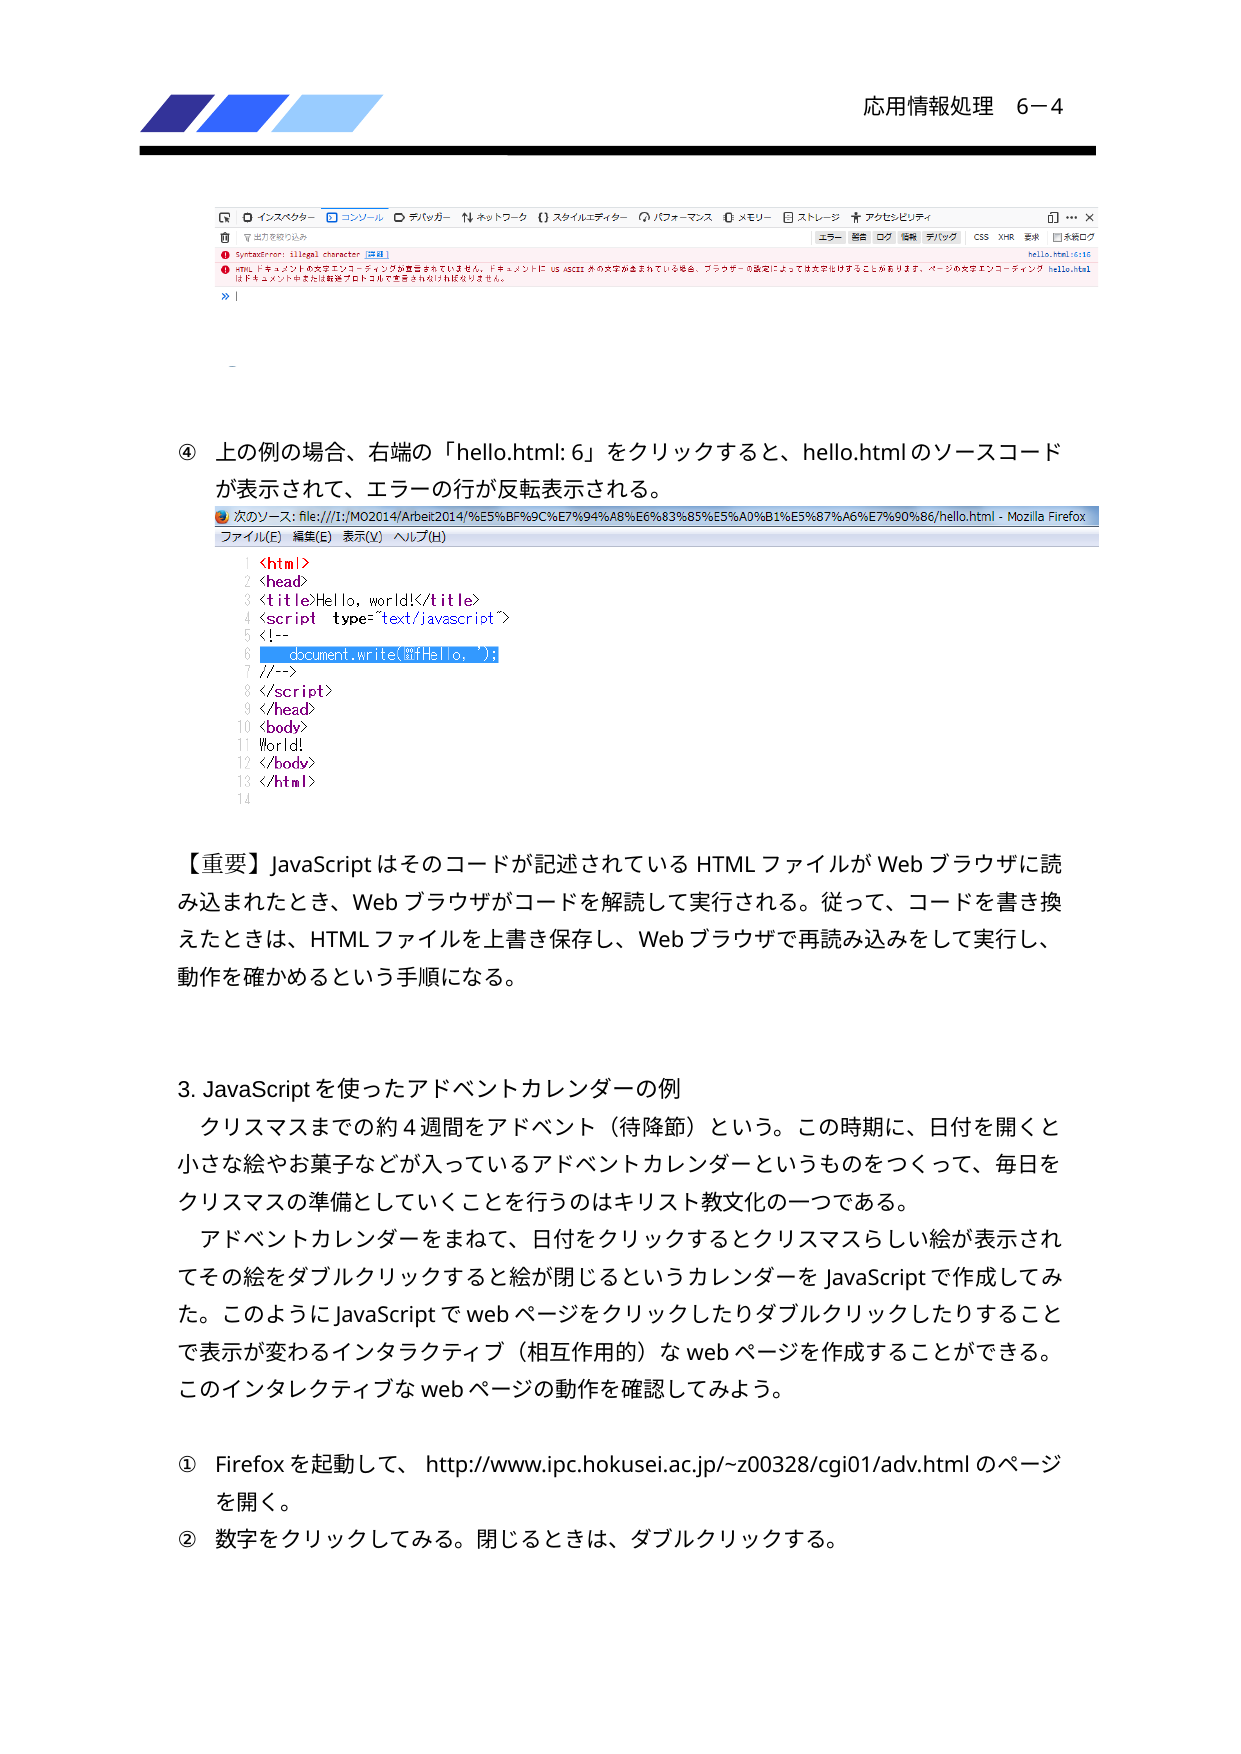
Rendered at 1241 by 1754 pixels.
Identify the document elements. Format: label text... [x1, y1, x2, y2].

picture [214, 206, 1099, 367]
picture [214, 506, 1099, 804]
text クリスマスまでの約4週間をアドベント（待降節）という。この時期に、日付を開くと小さな絵やお菓子などが入っているアドベントカレンダーというものをつくって、毎日をクリスマスの準備としていくことを行うのはキリスト教文化の一つである。 [177, 1107, 1063, 1219]
list 上の例の場合、右端の「hello.html: 6」をクリックすると、hello.htmlのソースコードが表示されて、エラーの行が反転表示される。 [177, 432, 1063, 507]
text 【重要】JavaScriptはそのコードが記述されているHTMLファイルがWebブラウザに読み込まれたとき、Webブラウザがコードを解読して実行される。従って、コードを書き換えたときは、HTMLファイルを上書き保存し、Webブラウザで再読み込みをして実行し、動作を確かめるという手順になる。 [177, 844, 1063, 994]
list 数字をクリックしてみる。閉じるときは、ダブルクリックする。 [177, 1519, 1063, 1557]
text アドベントカレンダーをまねて、日付をクリックするとクリスマスらしい絵が表示されてその絵をダブルクリックすると絵が閉じるというカレンダーをJavaScriptで作成してみた。このようにJavaScriptでwebページをクリックしたりダブルクリックしたりすることで表示が変わるインタラクティブ（相互作用的）なwebページを作成することができる。このインタレクティブなwebページの動作を確認してみよう。 [177, 1219, 1063, 1407]
subtitle 3. JavaScriptを使ったアドベントカレンダーの例 [177, 1069, 1063, 1107]
list Firefoxを起動して、 http://www.ipc.hokusei.ac.jp/~z00328/cgi01/adv.htmlのページを開く。 [177, 1444, 1063, 1519]
